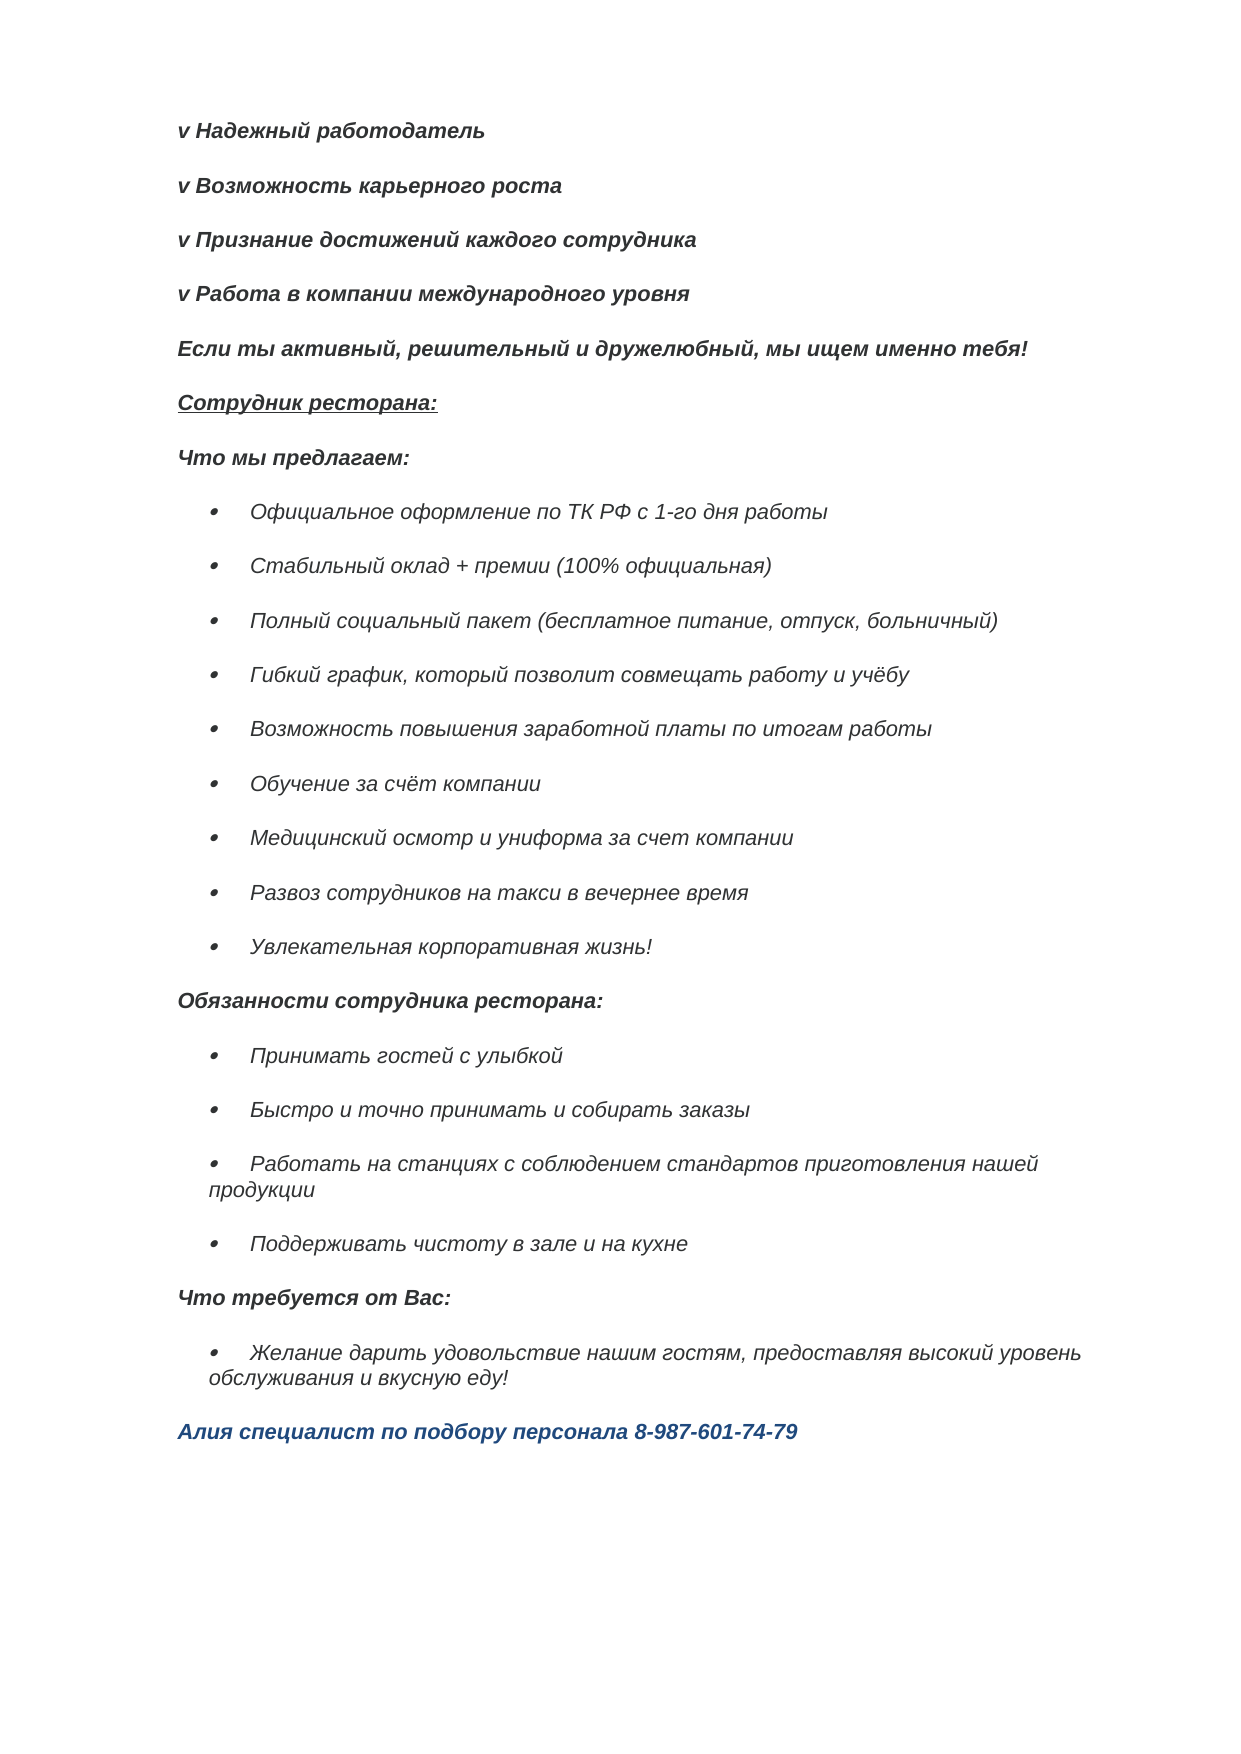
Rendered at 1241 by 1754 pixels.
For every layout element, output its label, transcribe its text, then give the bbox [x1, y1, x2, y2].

text  Быстро и точно принимать и собирать заказы [208, 1097, 1152, 1122]
text Сотрудник ресторана: [177, 390, 1152, 415]
text  Медицинский осмотр и униформа за счет компании [208, 825, 1152, 850]
text Что требуется от Вас: [177, 1285, 1152, 1310]
text Что мы предлагаем: [177, 444, 1152, 469]
text  Поддерживать чистоту в зале и на кухне [208, 1231, 1152, 1256]
text v Возможность карьерного роста [177, 172, 1152, 198]
text  Обучение за счёт компании [208, 771, 1152, 796]
text v Работа в компании международного уровня [177, 281, 1152, 306]
text v Надежный работодатель [177, 118, 1152, 143]
text  Полный социальный пакет (бесплатное питание, отпуск, больничный) [208, 607, 1152, 633]
text  Принимать гостей с улыбкой [208, 1042, 1152, 1068]
text  Развоз сотрудников на такси в вечернее время [208, 879, 1152, 904]
text  Желание дарить удовольствие нашим гостям, предоставляя высокий уровень обслуживания и вкусную еду! [208, 1339, 1152, 1390]
text  Увлекательная корпоративная жизнь! [208, 934, 1152, 959]
text  Работать на станциях с соблюдением стандартов приготовления нашей продукции [208, 1151, 1152, 1202]
text  Возможность повышения заработной платы по итогам работы [208, 716, 1152, 741]
text  Стабильный оклад + премии (100% официальная) [208, 553, 1152, 578]
text Обязанности сотрудника ресторана: [177, 988, 1152, 1013]
text  Официальное оформление по ТК РФ с 1-го дня работы [208, 499, 1152, 524]
text Алия специалист по подбору персонала 8-987-601-74-79 [177, 1419, 1152, 1444]
text  Гибкий график, который позволит совмещать работу и учёбу [208, 662, 1152, 687]
text Если ты активный, решительный и дружелюбный, мы ищем именно тебя! [177, 336, 1152, 361]
text v Признание достижений каждого сотрудника [177, 227, 1152, 252]
